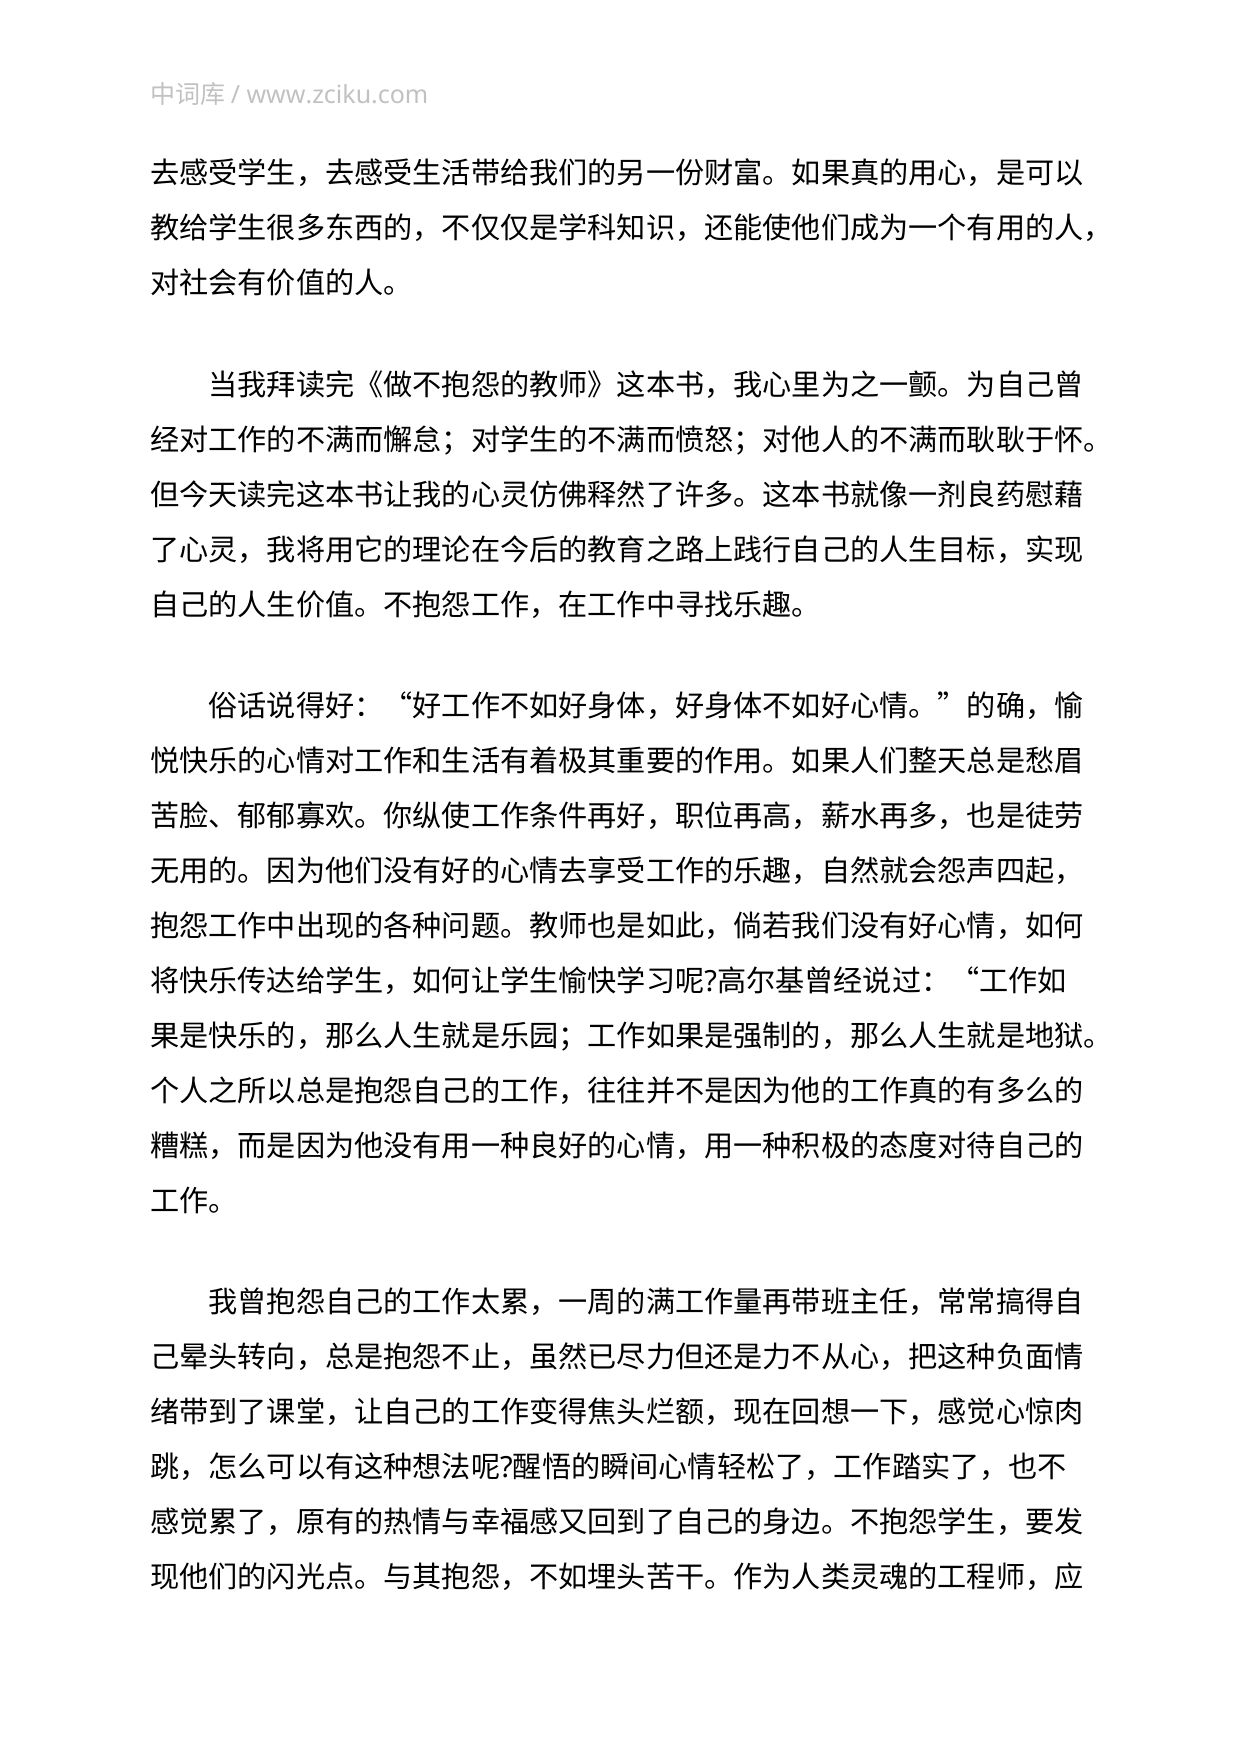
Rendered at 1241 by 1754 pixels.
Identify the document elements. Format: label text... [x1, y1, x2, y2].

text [150, 150, 1090, 302]
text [150, 1279, 1090, 1596]
text 当我拜读完《做不抱怨的教师》这本书，我心里为之一颤。为自己曾经对工作的不满而懈怠；对学生的不满而愤怒；对他人的不满而耿耿于怀。但今天读完这本书让我的心灵仿佛释然了许多。这本书就像一剂良药慰藉了心灵，我将用它的理论在今后的教育之路上践行自己的人生目标，实现自己的人生价值。不抱怨工作，在工作中寻找乐趣。 [150, 362, 1090, 623]
text 俗话说得好：“好工作不如好身体，好身体不如好心情。”的确，愉悦快乐的心情对工作和生活有着极其重要的作用。如果人们整天总是愁眉苦脸、郁郁寡欢。你纵使工作条件再好，职位再高，薪水再多，也是徒劳无用的。因为他们没有好的心情去享受工作的乐趣，自然就会怨声四起，抱怨工作中出现的各种问题。教师也是如此，倘若我们没有好心情，如何将快乐传达给学生，如何让学生愉快学习呢?高尔基曾经说过：“工作如果是快乐的，那么人生就是乐园；工作如果是强制的，那么人生就是地狱。个人之所以总是抱怨自己的工作，往往并不是因为他的工作真的有多么的糟糕，而是因为他没有用一种良好的心情，用一种积极的态度对待自己的工作。 [150, 683, 1090, 1219]
